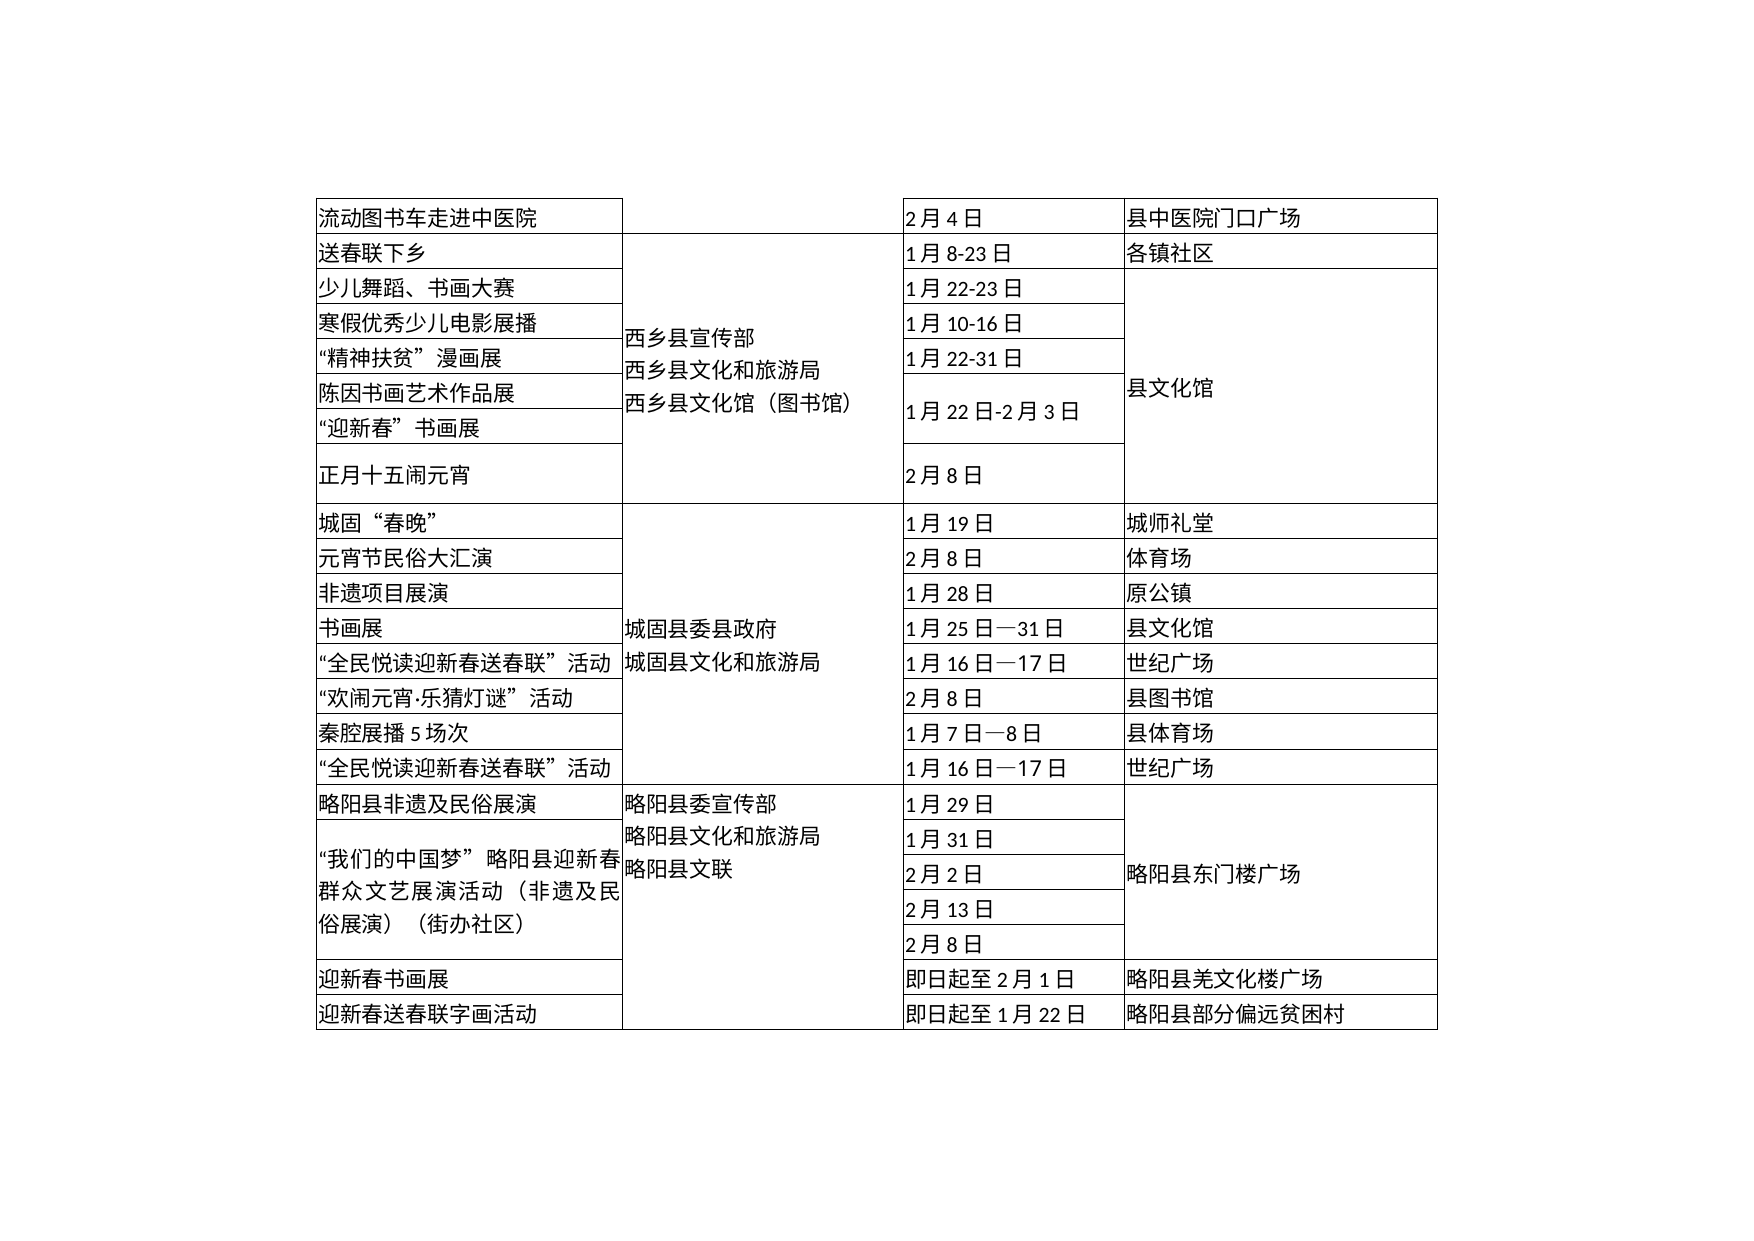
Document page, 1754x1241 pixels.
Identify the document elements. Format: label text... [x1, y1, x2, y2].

table_cell 县图书馆 [1125, 679, 1437, 713]
table_cell 原公镇 [1125, 574, 1437, 608]
table_cell 略阳县东门楼广场 [1125, 785, 1437, 959]
table_cell 2月8日 [904, 539, 1124, 573]
table_cell 2月13日 [904, 890, 1124, 924]
table_cell 2月8日 [904, 444, 1124, 503]
table_cell 体育场 [1125, 539, 1437, 573]
table_cell 送春联下乡 [317, 234, 622, 268]
table_cell 元宵节民俗大汇演 [317, 539, 622, 573]
table_cell 略阳县部分偏远贫困村 [1125, 995, 1437, 1029]
table_cell 1月19日 [904, 504, 1124, 538]
table_cell 即日起至2月1日 [904, 960, 1124, 994]
table_cell 1月28日 [904, 574, 1124, 608]
table_cell 2月8日 [904, 679, 1124, 713]
table_cell 1月22-23日 [904, 269, 1124, 303]
table_cell 陈因书画艺术作品展 [317, 374, 622, 408]
table_cell “精神扶贫”漫画展 [317, 339, 622, 373]
table_cell 世纪广场 [1125, 750, 1437, 783]
table_cell 县中医院门口广场 [1125, 199, 1437, 233]
table_cell 略阳县非遗及民俗展演 [317, 785, 622, 819]
table_cell 1月29日 [904, 785, 1124, 819]
table_cell 县文化馆 [1125, 269, 1437, 503]
table_cell 流动图书车走进中医院 [317, 199, 622, 233]
table_cell “全民悦读迎新春送春联”活动 [317, 644, 622, 678]
table_cell 迎新春书画展 [317, 960, 622, 994]
table_cell “迎新春”书画展 [317, 409, 622, 443]
table_cell 1月16日—17日 [904, 644, 1124, 678]
table_cell 少儿舞蹈、书画大赛 [317, 269, 622, 303]
table_cell 城师礼堂 [1125, 504, 1437, 538]
table_cell 非遗项目展演 [317, 574, 622, 608]
table_cell 1月31日 [904, 820, 1124, 854]
table_cell 1月7日—8日 [904, 714, 1124, 748]
table_cell “我们的中国梦”略阳县迎新春群众文艺展演活动（非遗及民俗展演）（街办社区） [317, 820, 622, 959]
table_cell 秦腔展播5场次 [317, 714, 622, 748]
table_cell 城固“春晚” [317, 504, 622, 538]
table_cell 县体育场 [1125, 714, 1437, 748]
table_cell 1月25日—31日 [904, 609, 1124, 643]
table_cell 寒假优秀少儿电影展播 [317, 304, 622, 338]
table_cell 1月16日—17日 [904, 750, 1124, 783]
table_cell 迎新春送春联字画活动 [317, 995, 622, 1029]
table_cell 1月10-16日 [904, 304, 1124, 338]
table_cell 县文化馆 [1125, 609, 1437, 643]
table_cell 略阳县羌文化楼广场 [1125, 960, 1437, 994]
table_cell 1月8-23日 [904, 234, 1124, 268]
table_cell 各镇社区 [1125, 234, 1437, 268]
table_cell “全民悦读迎新春送春联”活动 [317, 750, 622, 783]
table_cell 即日起至1月22日 [904, 995, 1124, 1029]
table_cell 书画展 [317, 609, 622, 643]
table_cell 2月4日 [904, 199, 1124, 233]
table_cell 西乡县宣传部 西乡县文化和旅游局 西乡县文化馆（图书馆） [623, 234, 903, 503]
table_cell 正月十五闹元宵 [317, 444, 622, 503]
table_cell 城固县委县政府 城固县文化和旅游局 [623, 504, 903, 783]
table_cell 略阳县委宣传部 略阳县文化和旅游局 略阳县文联 [623, 785, 903, 1029]
table_cell 世纪广场 [1125, 644, 1437, 678]
table_cell 2月2日 [904, 855, 1124, 889]
table_cell 1月22日-2月3日 [904, 374, 1124, 443]
table_cell 1月22-31日 [904, 339, 1124, 373]
table_cell “欢闹元宵·乐猜灯谜”活动 [317, 679, 622, 713]
table_cell 2月8日 [904, 925, 1124, 959]
